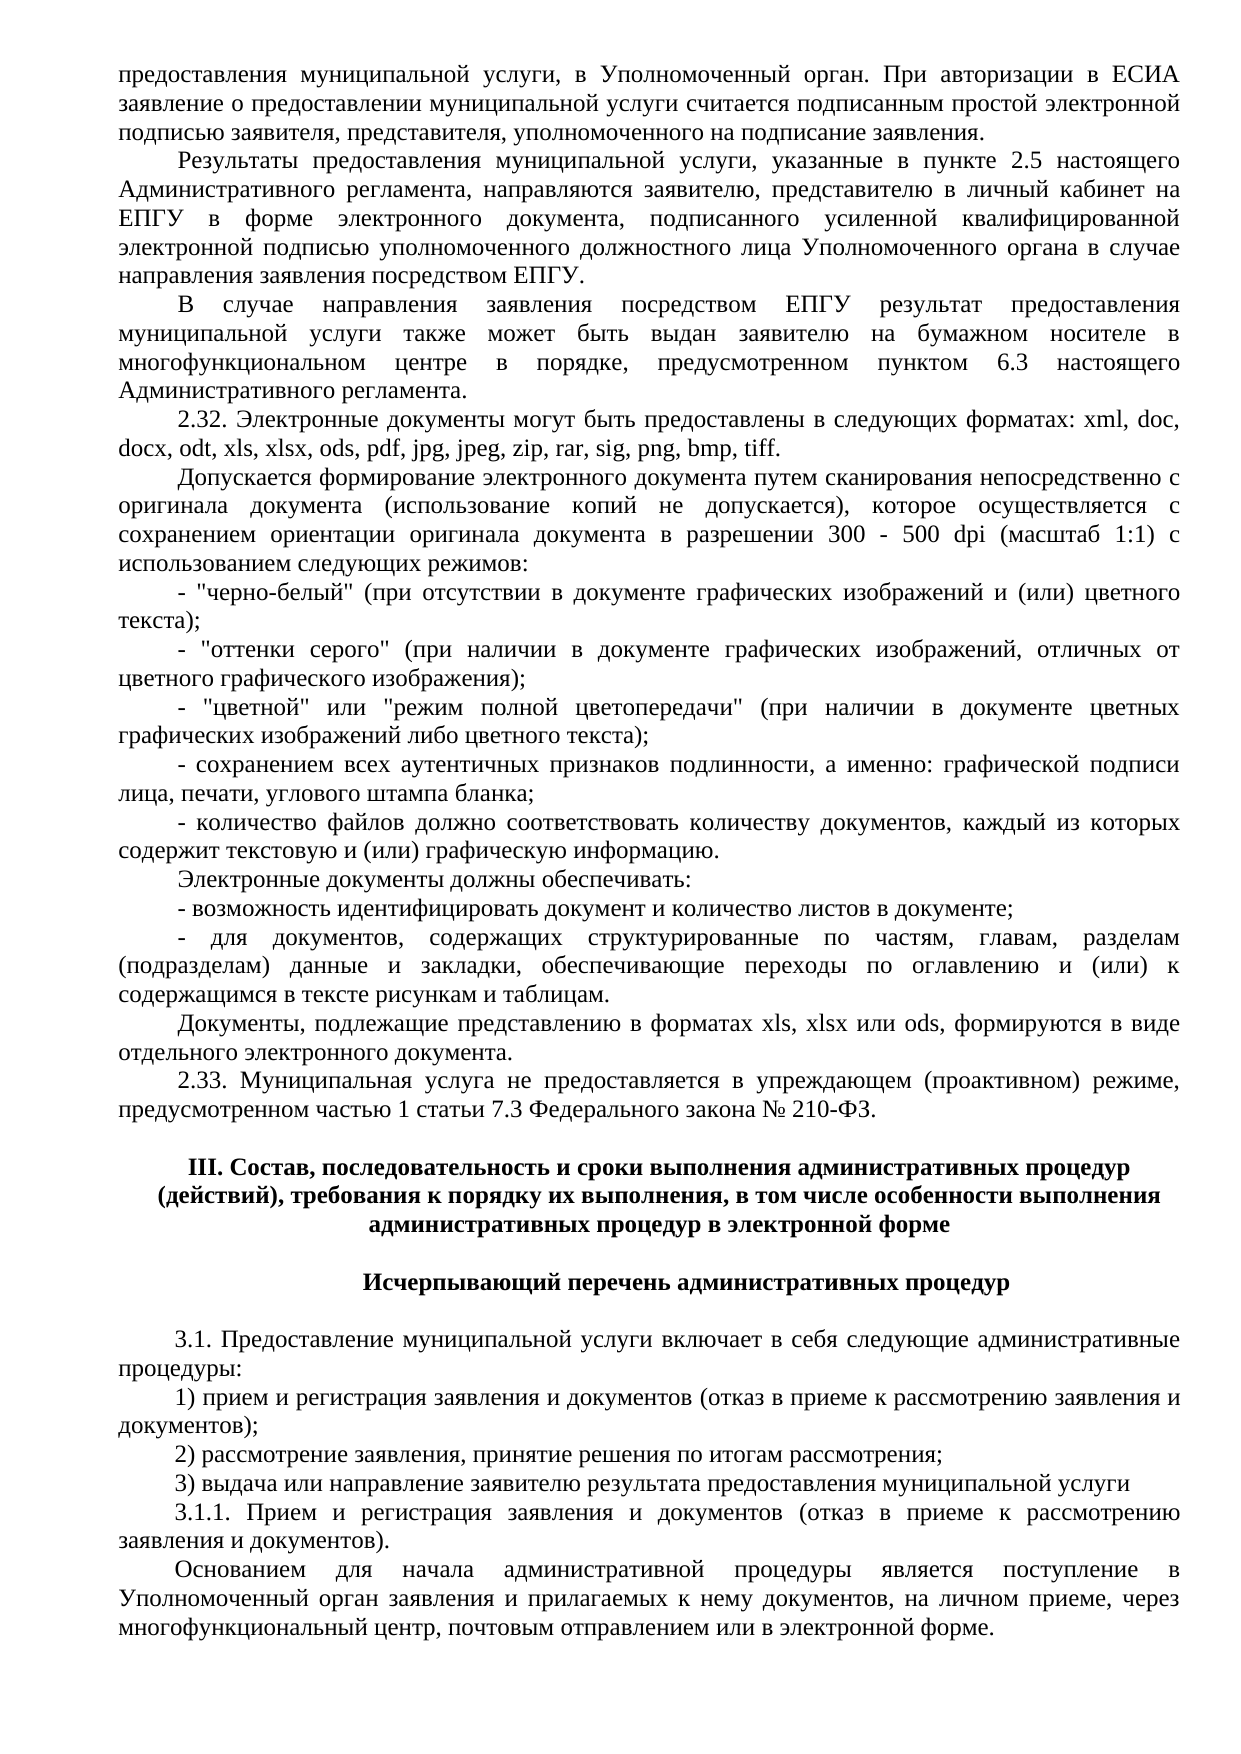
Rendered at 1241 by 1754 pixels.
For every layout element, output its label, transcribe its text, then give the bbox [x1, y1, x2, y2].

text Электронные документы должны обеспечивать: [118, 864, 1181, 893]
subtitle III. Состав, последовательность и сроки выполнения административных процедур (действий), требования к порядку их выполнения, в том числе особенности выполнения административных процедур в электронной форме [138, 1152, 1181, 1238]
text 2) рассмотрение заявления, принятие решения по итогам рассмотрения; [118, 1439, 1181, 1468]
text 3.1.1. Прием и регистрация заявления и документов (отказ в приеме к рассмотрению заявления и документов). [118, 1497, 1181, 1554]
text - возможность идентифицировать документ и количество листов в документе; [118, 893, 1181, 922]
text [118, 59, 1181, 145]
text Исчерпывающий перечень административных процедур [118, 1267, 1181, 1295]
text 2.33. Муниципальная услуга не предоставляется в упреждающем (проактивном) режиме, предусмотренном частью 1 статьи 7.3 Федерального закона № 210-ФЗ. [118, 1065, 1181, 1123]
text - "цветной" или "режим полной цветопередачи" (при наличии в документе цветных графических изображений либо цветного текста); [118, 692, 1181, 749]
text Допускается формирование электронного документа путем сканирования непосредственно с оригинала документа (использование копий не допускается), которое осуществляется с сохранением ориентации оригинала документа в разрешении 300 - 500 dpi (масштаб 1:1) с использованием следующих режимов: [118, 462, 1181, 577]
text - "оттенки серого" (при наличии в документе графических изображений, отличных от цветного графического изображения); [118, 634, 1181, 692]
text 3.1. Предоставление муниципальной услуги включает в себя следующие административные процедуры: [118, 1324, 1181, 1382]
text Документы, подлежащие представлению в форматах xls, xlsx или ods, формируются в виде отдельного электронного документа. [118, 1008, 1181, 1065]
text - сохранением всех аутентичных признаков подлинности, а именно: графической подписи лица, печати, углового штампа бланка; [118, 749, 1181, 807]
text В случае направления заявления посредством ЕПГУ результат предоставления муниципальной услуги также может быть выдан заявителю на бумажном носителе в многофункциональном центре в порядке, предусмотренном пунктом 6.3 настоящего Административного регламента. [118, 289, 1181, 404]
text 3) выдача или направление заявителю результата предоставления муниципальной услуги [118, 1468, 1181, 1497]
text Результаты предоставления муниципальной услуги, указанные в пункте 2.5 настоящего Административного регламента, направляются заявителю, представителю в личный кабинет на ЕПГУ в форме электронного документа, подписанного усиленной квалифицированной электронной подписью уполномоченного должностного лица Уполномоченного органа в случае направления заявления посредством ЕПГУ. [118, 145, 1181, 289]
text - для документов, содержащих структурированные по частям, главам, разделам (подразделам) данные и закладки, обеспечивающие переходы по оглавлению и (или) к содержащимся в тексте рисункам и таблицам. [118, 922, 1181, 1008]
text - "черно-белый" (при отсутствии в документе графических изображений и (или) цветного текста); [118, 577, 1181, 634]
text 1) прием и регистрация заявления и документов (отказ в приеме к рассмотрению заявления и документов); [118, 1382, 1181, 1439]
text Основанием для начала административной процедуры является поступление в Уполномоченный орган заявления и прилагаемых к нему документов, на личном приеме, через многофункциональный центр, почтовым отправлением или в электронной форме. [118, 1554, 1181, 1640]
text 2.32. Электронные документы могут быть предоставлены в следующих форматах: xml, doc, docx, odt, xls, xlsx, ods, pdf, jpg, jpeg, zip, rar, sig, png, bmp, tiff. [118, 404, 1181, 462]
text - количество файлов должно соответствовать количеству документов, каждый из которых содержит текстовую и (или) графическую информацию. [118, 807, 1181, 864]
